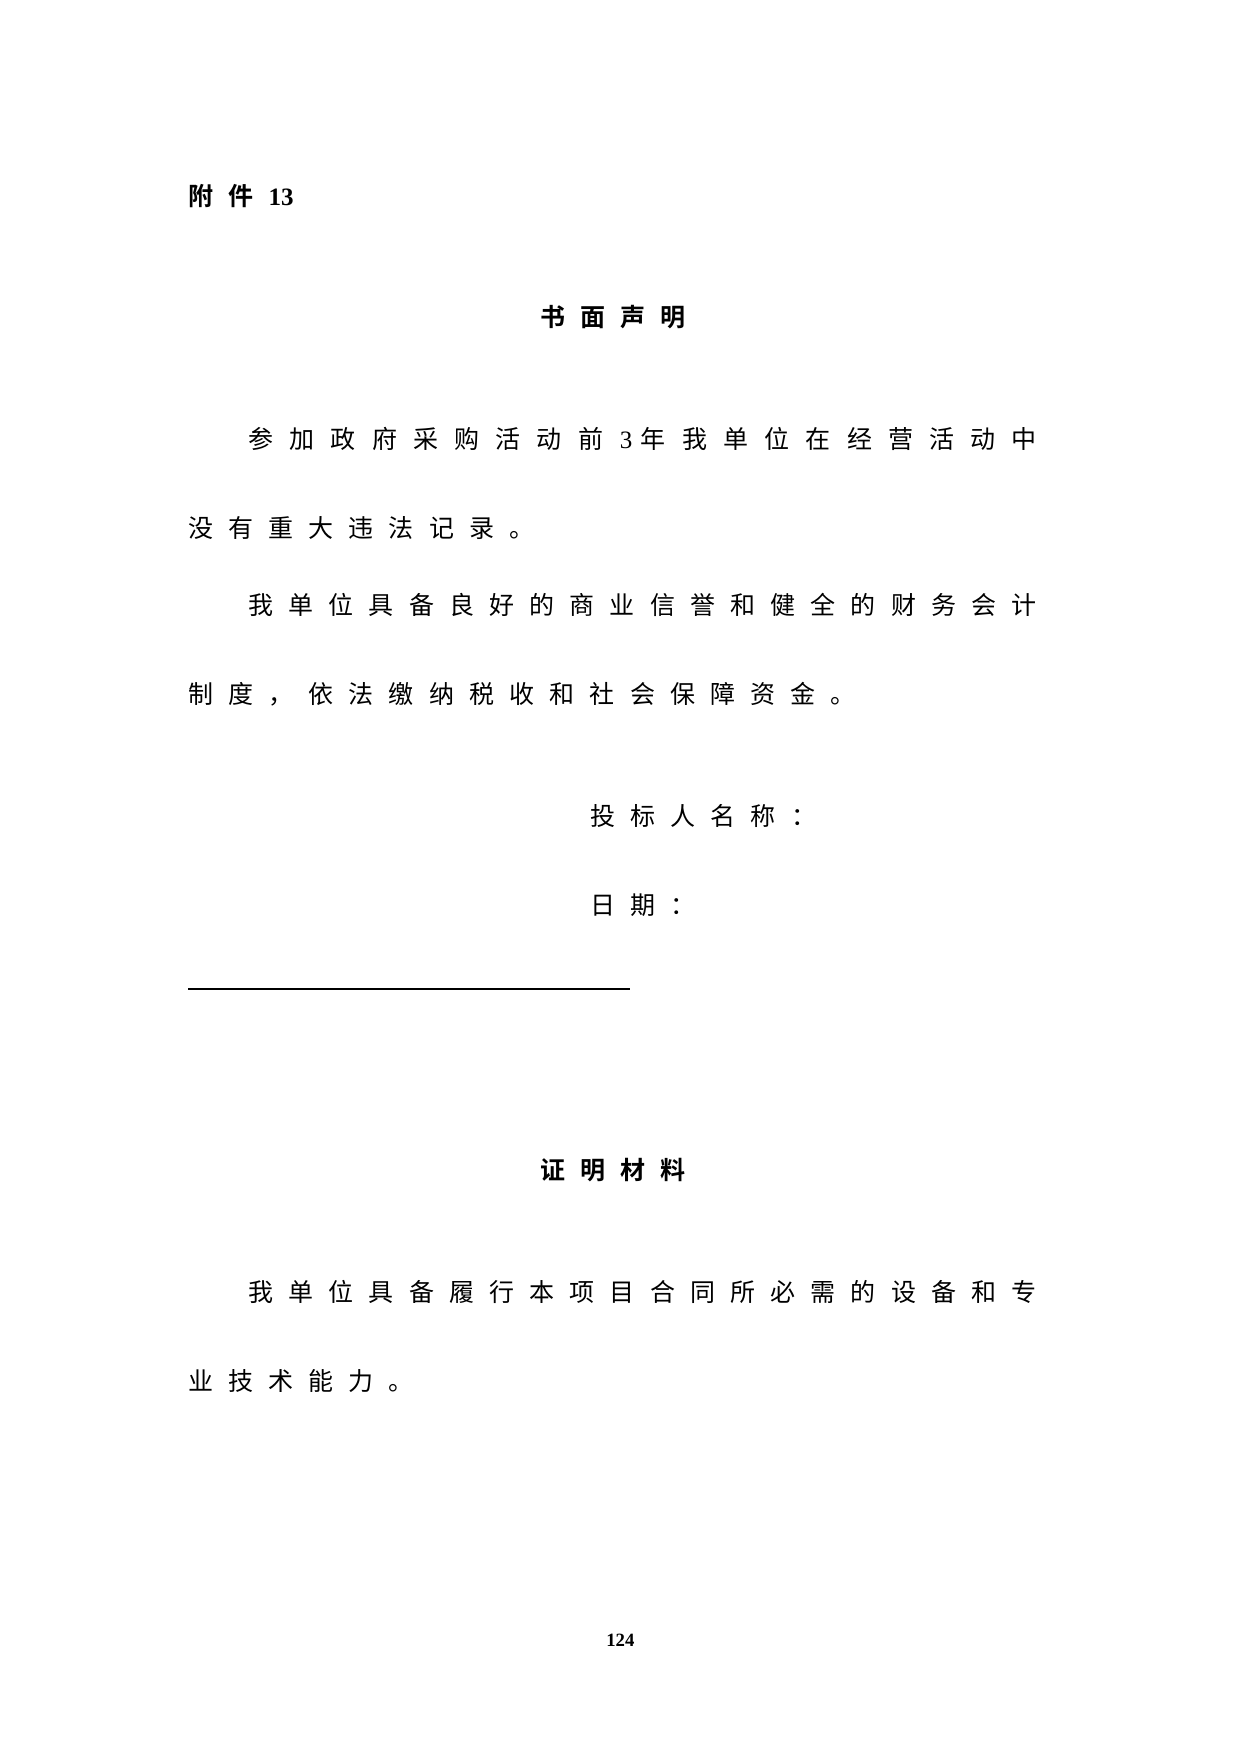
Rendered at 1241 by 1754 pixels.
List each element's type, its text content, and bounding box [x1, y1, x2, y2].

text 投标人名称： [588, 785, 1052, 844]
text 日期： [588, 874, 1052, 933]
text 书面声明 [188, 286, 1052, 345]
list 证明材料 [188, 1139, 1052, 1198]
list 参加政府采购活动前3年我单位在经营活动中没有重大违法记录。 [188, 408, 1052, 556]
list 我单位具备良好的商业信誉和健全的财务会计制度，依法缴纳税收和社会保障资金。 [188, 574, 1052, 723]
text 附件13 [188, 164, 1052, 224]
list 我单位具备履行本项目合同所必需的设备和专业技术能力。 [188, 1261, 1052, 1409]
